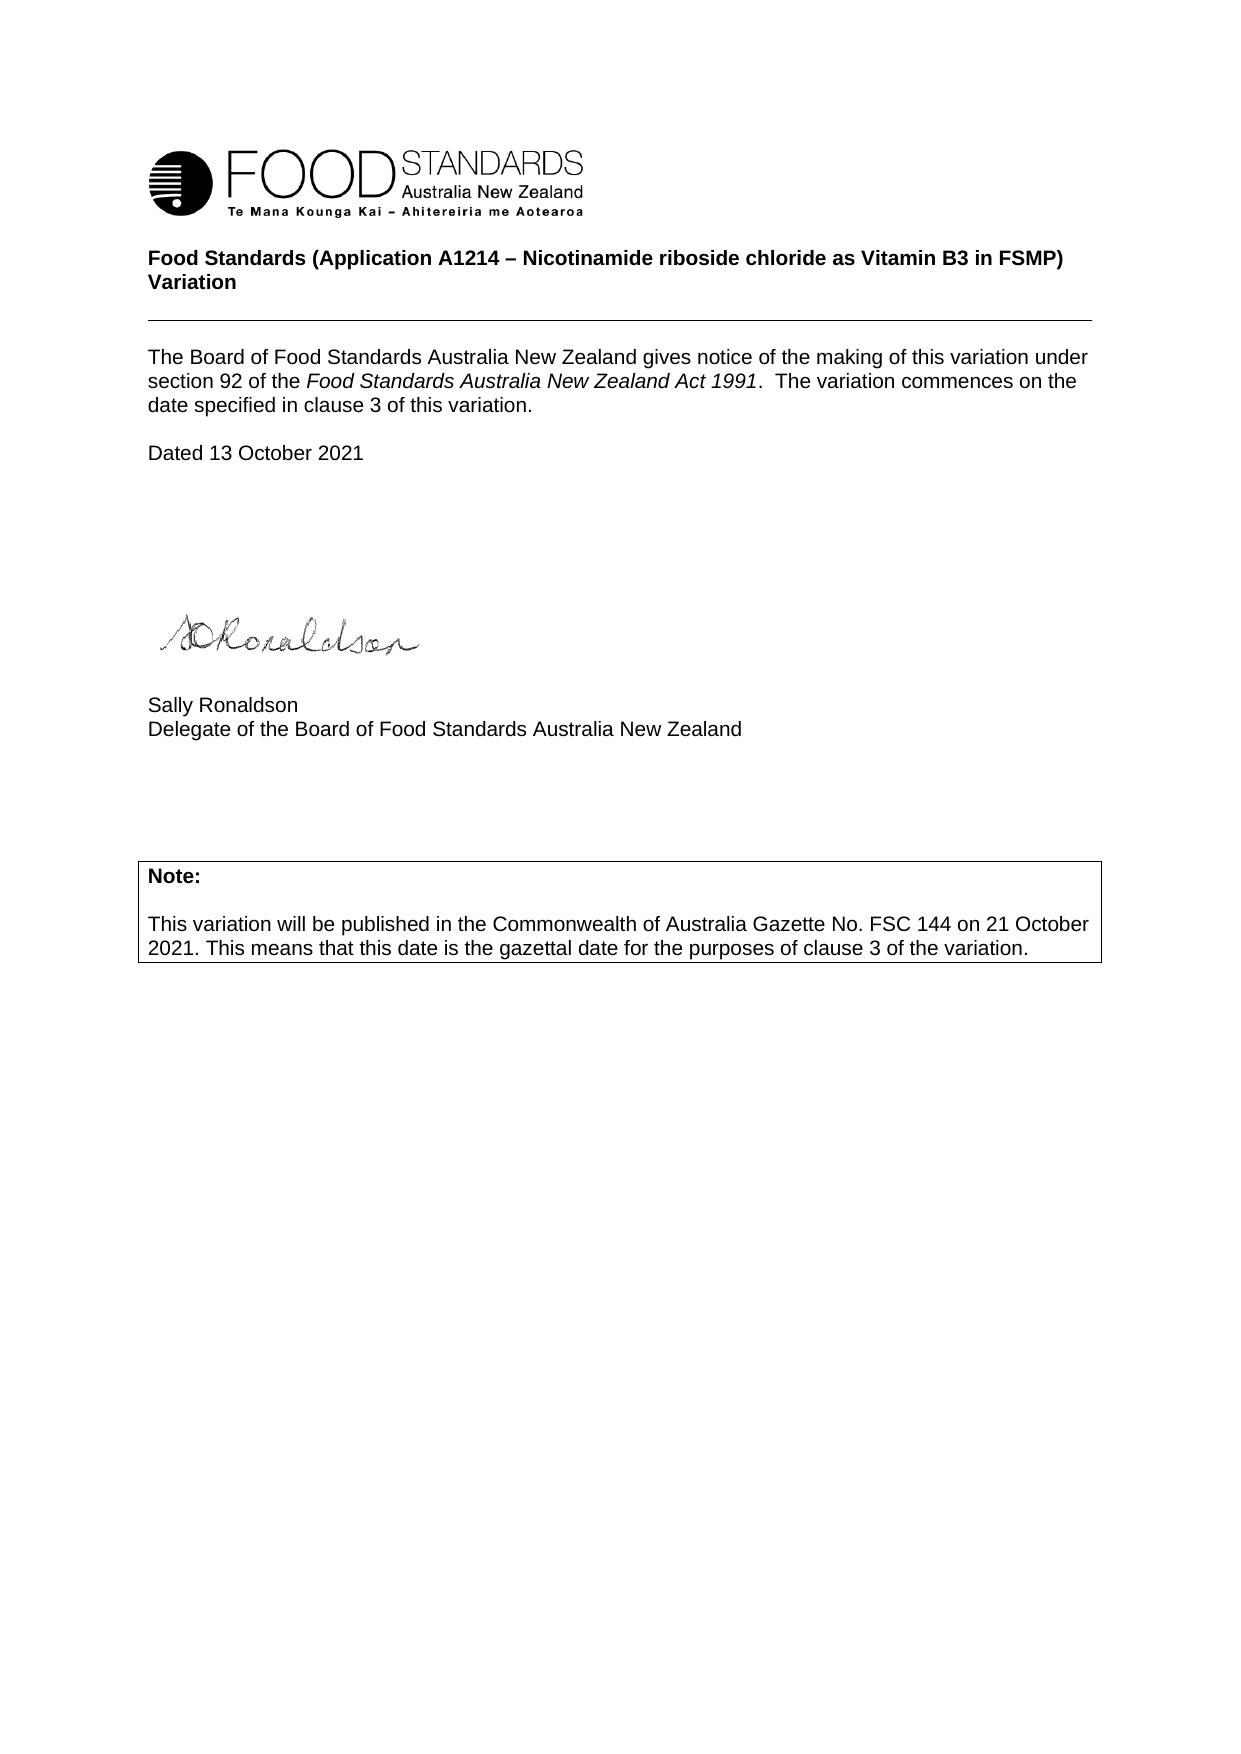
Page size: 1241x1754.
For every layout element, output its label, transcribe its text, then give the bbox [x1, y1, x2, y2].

picture [147, 147, 584, 220]
text The Board of Food Standards Australia New Zealand gives notice of the making of this variation under section 92 of the Food Standards Australia New Zealand Act 1991. The variation commences on the date specified in clause 3 of this variation. [148, 345, 1092, 417]
text This variation will be published in the Commonwealth of Australia Gazette No. FSC 144 on 21 October 2021. This means that this date is the gazettal date for the purposes of clause 3 of the variation. [139, 908, 1101, 962]
text Dated 13 October 2021 [148, 441, 1092, 465]
text Delegate of the Board of Food Standards Australia New Zealand [148, 717, 1092, 741]
text Note: [139, 862, 1101, 888]
text Sally Ronaldson [148, 693, 1092, 717]
text Food Standards (Application A1214 – Nicotinamide riboside chloride as Vitamin B3 in FSMP) Variation [148, 246, 1092, 294]
